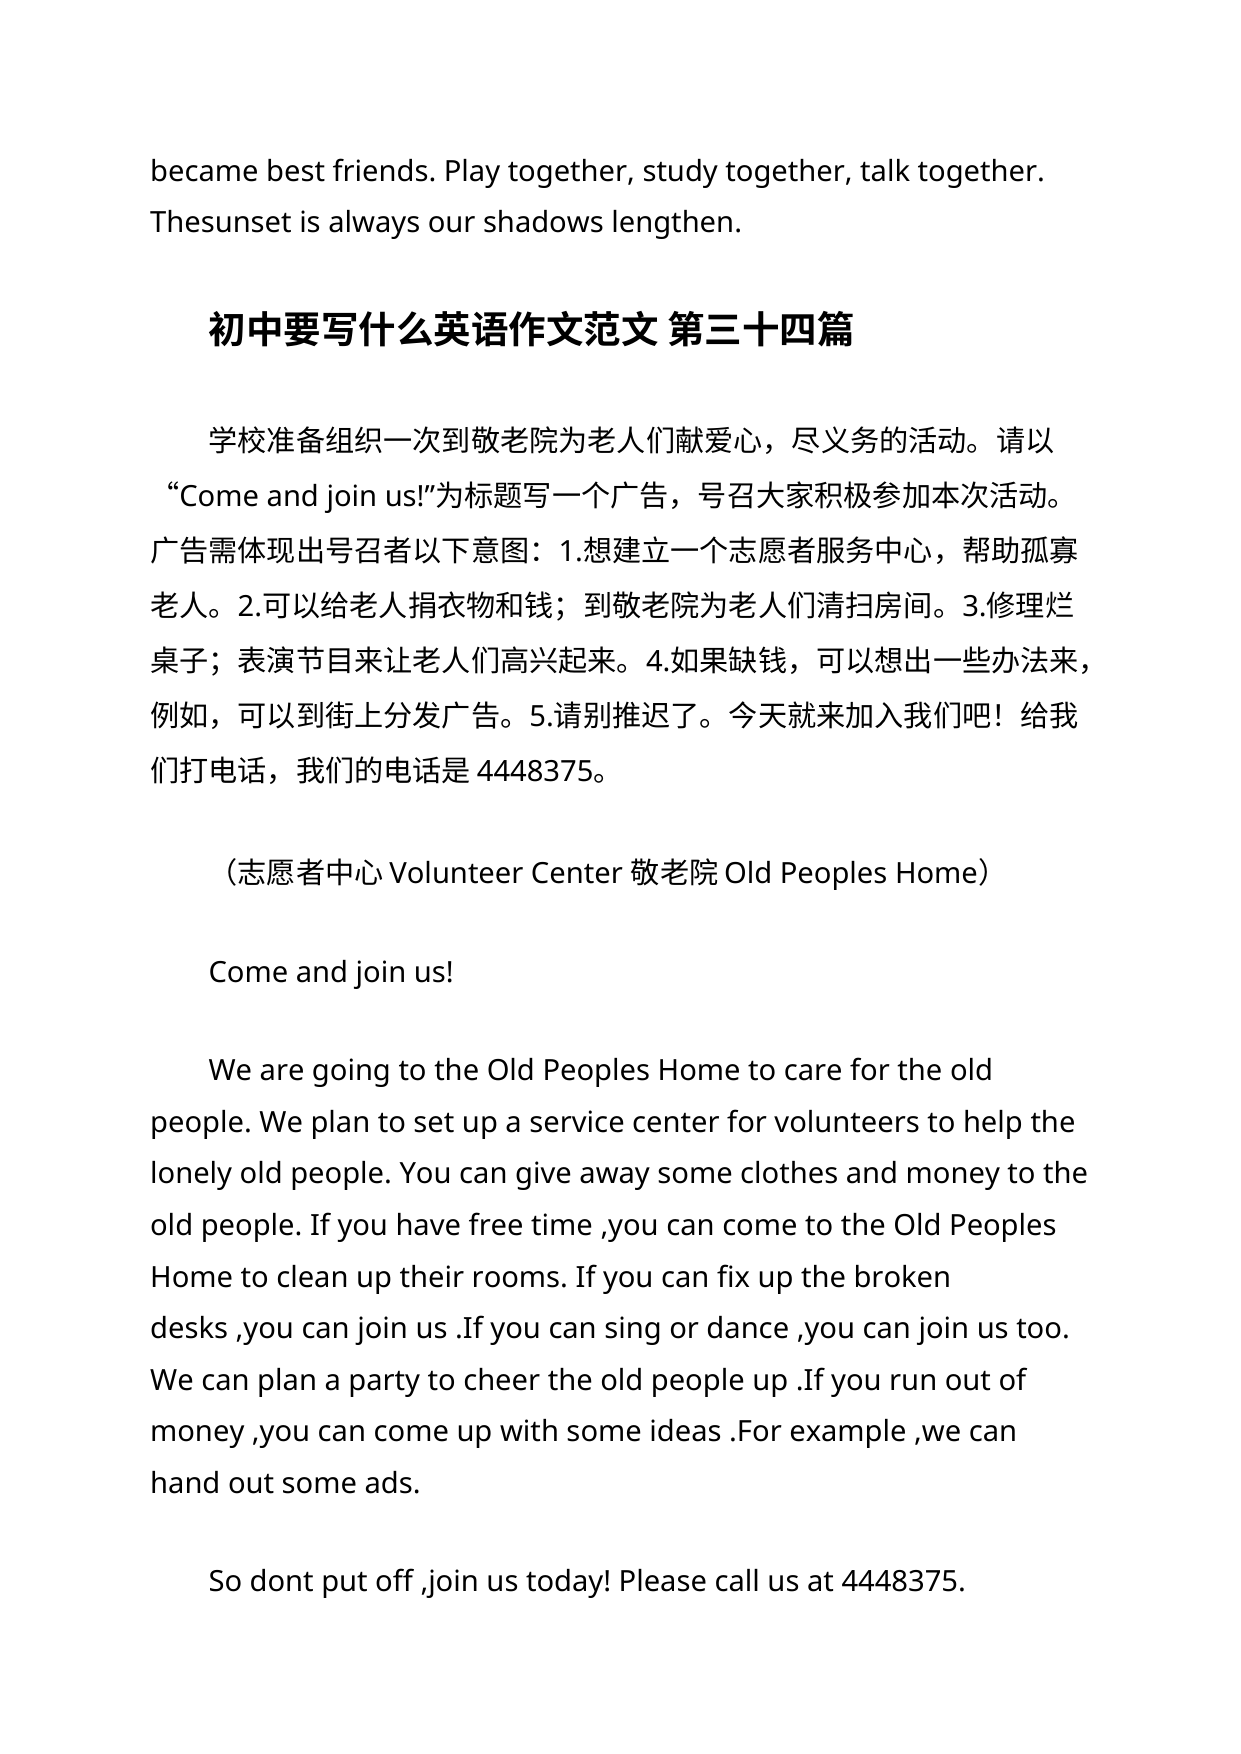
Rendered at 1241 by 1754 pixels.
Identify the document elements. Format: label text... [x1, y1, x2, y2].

text Come and join us! [150, 951, 1090, 991]
text （志愿者中心Volunteer Center 敬老院Old Peoples Home） [150, 849, 1090, 892]
text So dont put off ,join us today! Please call us at 4448375. [150, 1561, 1090, 1600]
text 学校准备组织一次到敬老院为老人们献爱心，尽义务的活动。请以“Come and join us!”为标题写一个广告，号召大家积极参加本次活动。广告需体现出号召者以下意图：1.想建立一个志愿者服务中心，帮助孤寡老人。2.可以给老人捐衣物和钱；到敬老院为老人们清扫房间。3.修理烂桌子；表演节目来让老人们高兴起来。4.如果缺钱，可以想出一些办法来，例如，可以到街上分发广告。5.请别推迟了。今天就来加入我们吧！给我们打电话，我们的电话是4448375。 [150, 417, 1090, 790]
text 初中要写什么英语作文范文 第三十四篇 [150, 300, 1090, 354]
text We are going to the Old Peoples Home to care for the old people. We plan to set up a service center for volunteers to help the lonely old people. You can give away some clothes and money to the old people. If you have free time ,you can come to the Old Peoples Home to clean up their rooms. If you can fix up the broken desks ,you can join us .If you can sing or dance ,you can join us too. We can plan a party to cheer the old people up .If you run out of money ,you can come up with some ideas .For example ,we can hand out some ads. [150, 1050, 1090, 1502]
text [150, 150, 1090, 241]
